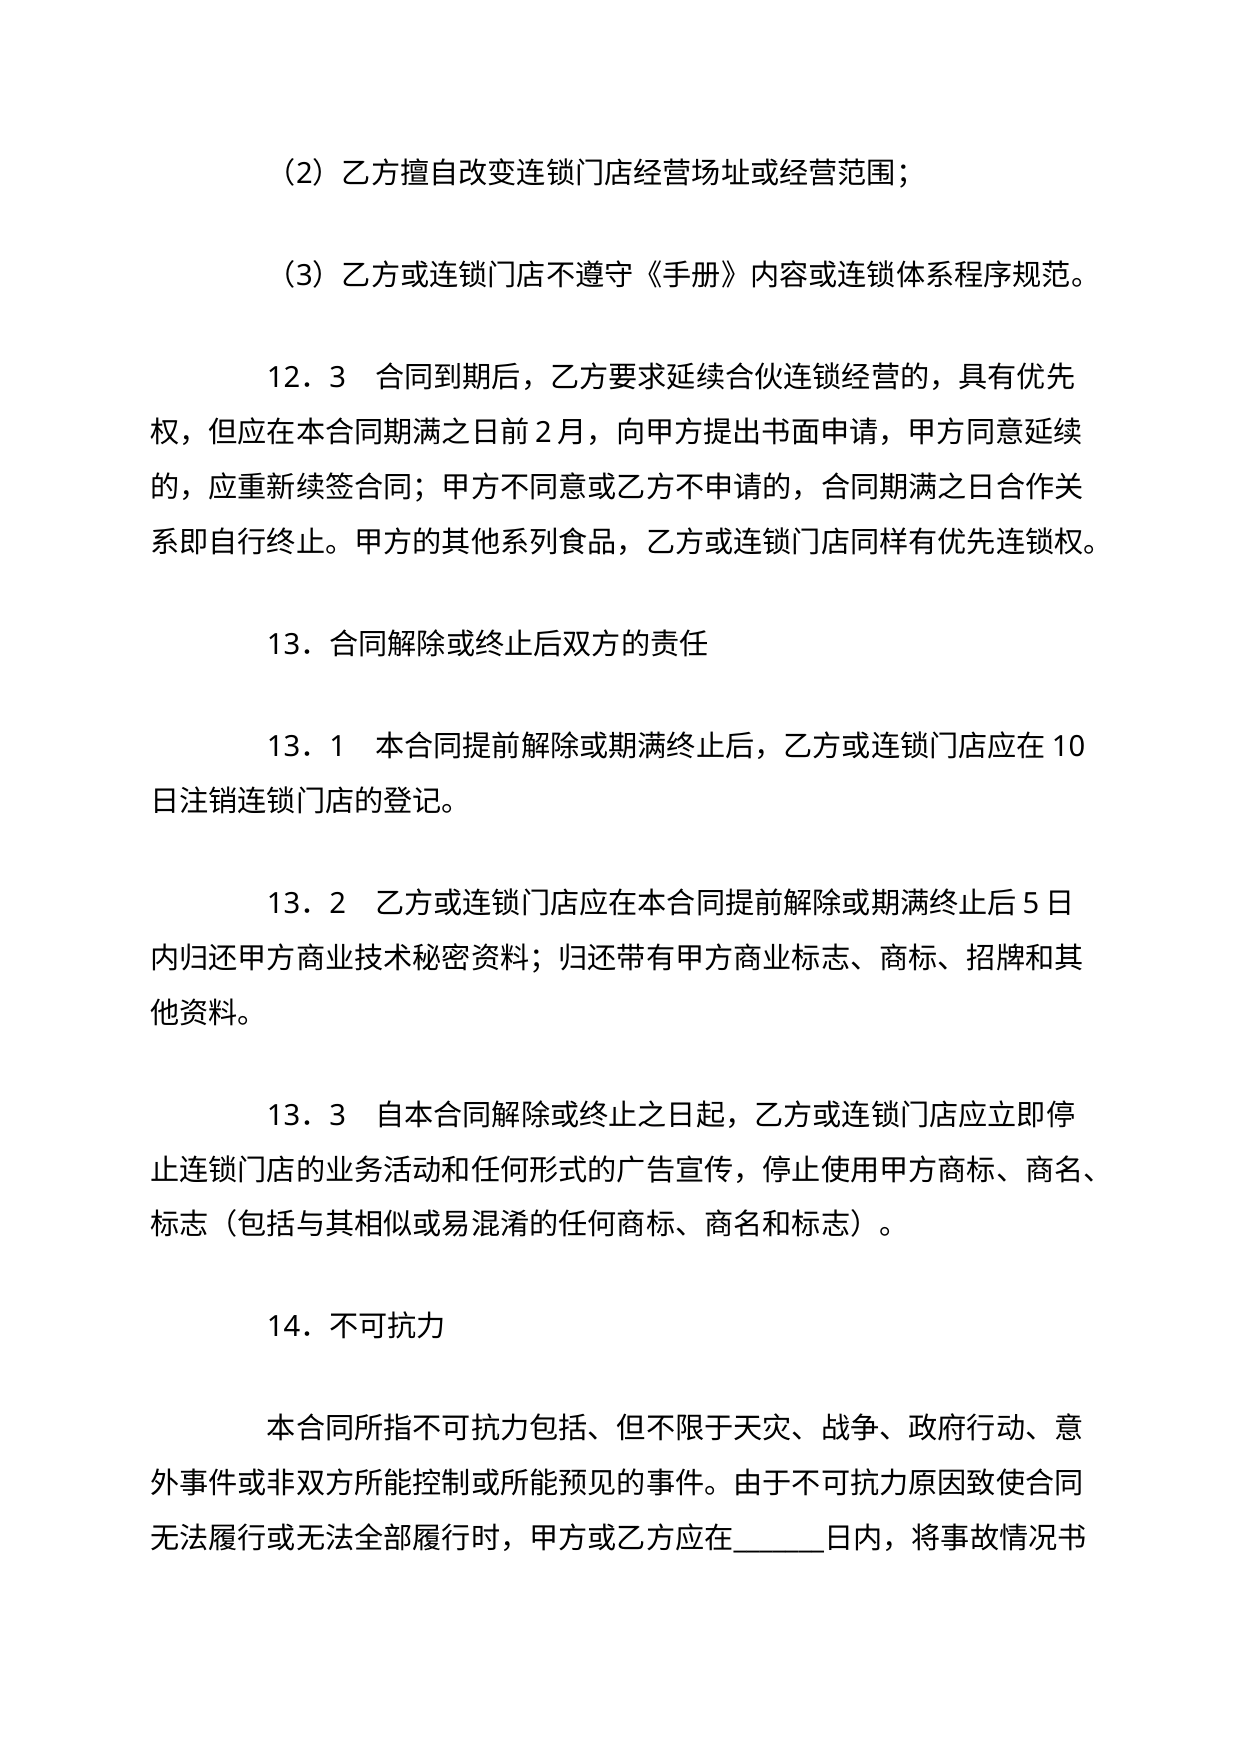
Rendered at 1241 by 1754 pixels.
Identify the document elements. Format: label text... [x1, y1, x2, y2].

text 14．不可抗力 [150, 1303, 1090, 1345]
text 13．3 自本合同解除或终止之日起，乙方或连锁门店应立即停止连锁门店的业务活动和任何形式的广告宣传，停止使用甲方商标、商名、标志（包括与其相似或易混淆的任何商标、商名和标志）。 [150, 1091, 1090, 1243]
text 13．1 本合同提前解除或期满终止后，乙方或连锁门店应在10日注销连锁门店的登记。 [150, 723, 1090, 820]
text （3）乙方或连锁门店不遵守《手册》内容或连锁体系程序规范。 [150, 252, 1090, 294]
text 13．2 乙方或连锁门店应在本合同提前解除或期满终止后5日内归还甲方商业技术秘密资料；归还带有甲方商业标志、商标、招牌和其他资料。 [150, 879, 1090, 1032]
text 13．合同解除或终止后双方的责任 [150, 621, 1090, 663]
text 12．3 合同到期后，乙方要求延续合伙连锁经营的，具有优先权，但应在本合同期满之日前2月，向甲方提出书面申请，甲方同意延续的，应重新续签合同；甲方不同意或乙方不申请的，合同期满之日合作关系即自行终止。甲方的其他系列食品，乙方或连锁门店同样有优先连锁权。 [150, 354, 1090, 561]
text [150, 1405, 1090, 1557]
text （2）乙方擅自改变连锁门店经营场址或经营范围； [150, 150, 1090, 192]
